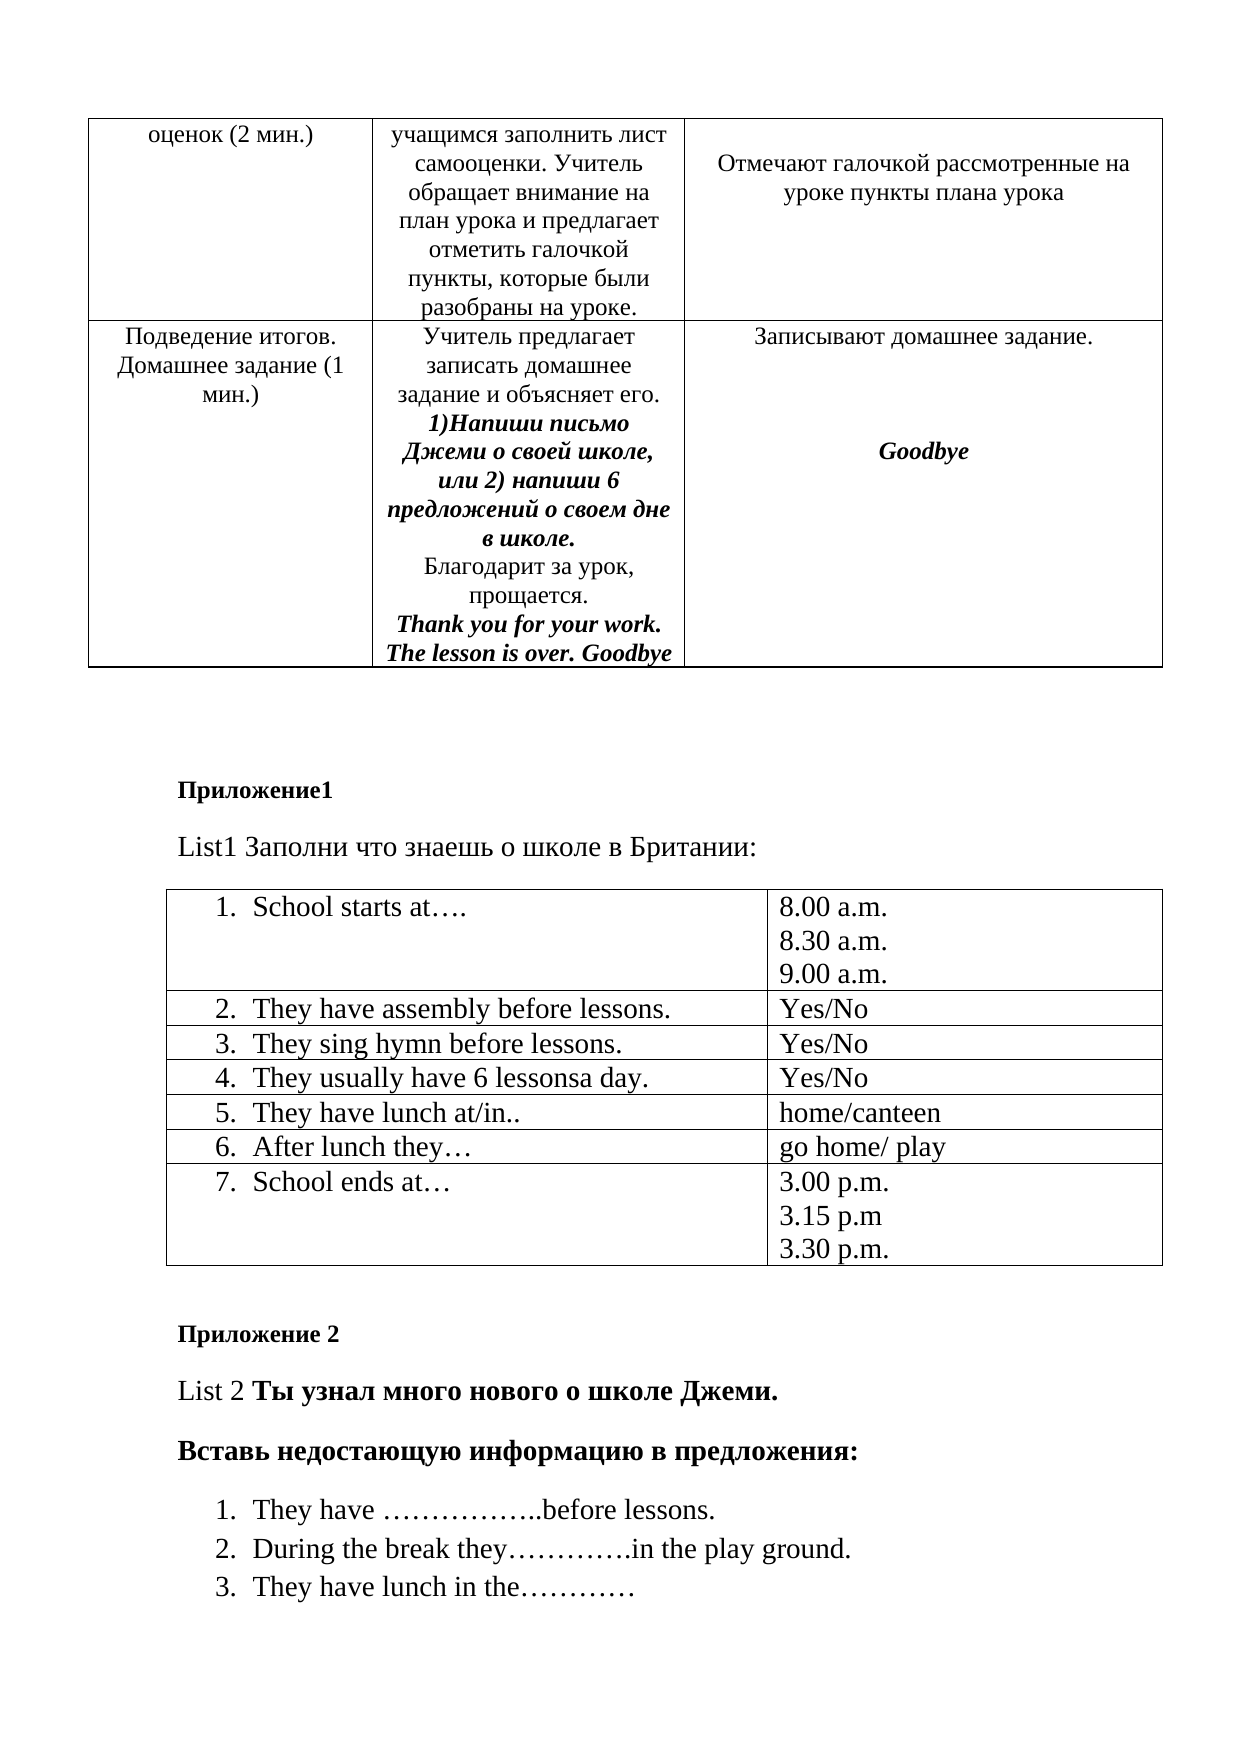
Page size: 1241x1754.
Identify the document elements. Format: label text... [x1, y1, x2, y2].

table_cell 3.00 p.m. 3.15 p.m 3.30 p.m. [768, 1164, 1162, 1265]
table_header School starts at…. [167, 890, 767, 990]
table_cell Подведение итогов. Домашнее задание (1 мин.) [89, 321, 372, 666]
text List 2 Ты узнал много нового о школе Джеми. [177, 1373, 1152, 1407]
text Приложение 2 [177, 1319, 1152, 1348]
list They have lunch in the………… [215, 1569, 1152, 1603]
table_cell They usually have 6 lessonsa day. [167, 1060, 767, 1094]
table_cell They have lunch at/in.. [167, 1095, 767, 1128]
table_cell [89, 119, 372, 320]
table_cell School ends at… [167, 1164, 767, 1265]
table_cell They have assembly before lessons. [167, 991, 767, 1025]
table_cell Учитель предлагает записать домашнее задание и объясняет его. 1)Напиши письмо Джеми о своей школе, или 2) напиши 6 предложений о своем дне в школе. Благодарит за урок, прощается. Thank you for your work. The lesson is over. Goodbye [373, 321, 684, 666]
table_cell go home/ play [768, 1130, 1162, 1163]
text Приложение1 [177, 775, 1152, 804]
table_cell Yes/No [768, 991, 1162, 1025]
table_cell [685, 119, 1162, 320]
text Вставь недостающую информацию в предложения: [177, 1433, 1152, 1466]
list They have ……………..before lessons. [215, 1492, 1152, 1526]
table_cell Yes/No [768, 1060, 1162, 1094]
table_cell They sing hymn before lessons. [167, 1026, 767, 1059]
list During the break they………….in the play ground. [215, 1531, 1152, 1564]
table_cell After lunch they… [167, 1130, 767, 1163]
table_cell home/canteen [768, 1095, 1162, 1128]
table_header 8.00 a.m. 8.30 a.m. 9.00 a.m. [768, 890, 1162, 990]
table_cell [373, 119, 684, 320]
table_cell Yes/No [768, 1026, 1162, 1059]
table_cell Записывают домашнее задание. Goodbye [685, 321, 1162, 666]
text List1 Заполни что знаешь о школе в Британии: [177, 829, 1152, 863]
